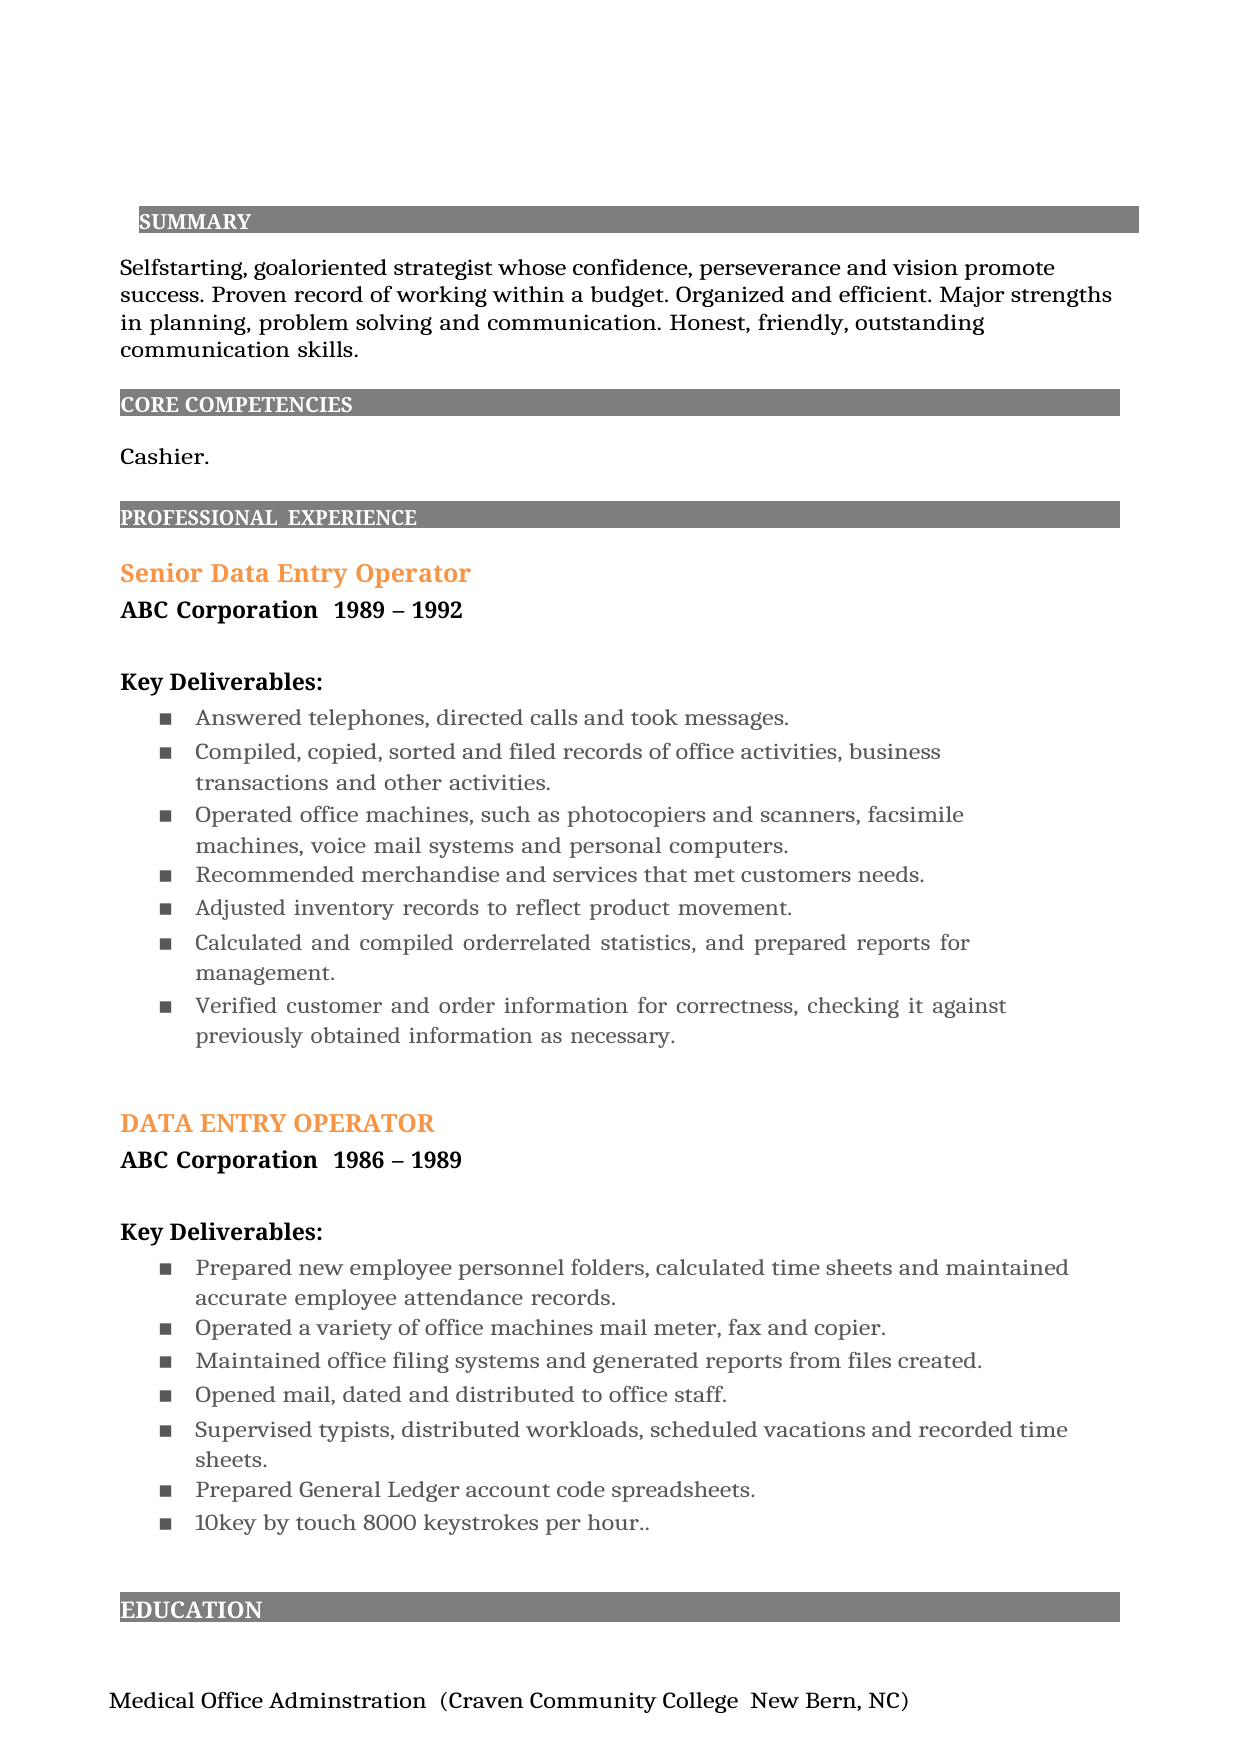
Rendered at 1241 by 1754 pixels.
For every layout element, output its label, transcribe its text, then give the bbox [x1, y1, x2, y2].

list Adjusted inventory records to reflect product movement. [158, 891, 1132, 923]
list Compiled, copied, sorted and filed records of office activities, business transactions and other activities. [158, 735, 980, 796]
text Key Deliverables: [120, 666, 1132, 697]
text Key Deliverables: [120, 1215, 1132, 1247]
list Recommended merchandise and services that met customers needs. [158, 862, 1132, 888]
text Medical Office Adminstration ­ (Craven Community College ­ New Bern, NC) [108, 1688, 1132, 1714]
list Prepared General Ledger account code spreadsheets. [158, 1476, 1132, 1503]
text Self­starting, goal­oriented strategist whose confidence, perseverance and vision promote success. Proven record of working within a budget. Organized and efficient. Major strengths in planning, problem solving and communication. Honest, friendly, outstanding communication skills. [120, 255, 1121, 363]
text Cashier. [120, 444, 1132, 470]
list Maintained office filing systems and generated reports from files created. [158, 1344, 1132, 1375]
list Opened mail, dated and distributed to office staff. [158, 1378, 1132, 1409]
list Operated a variety of office machines­ mail meter, fax and copier. [158, 1314, 1132, 1341]
list Calculated and compiled order­related statistics, and prepared reports for management. [158, 926, 1023, 986]
list 10­key by touch 8000 keystrokes per hour.. [158, 1506, 1132, 1537]
list Prepared new employee personnel folders, calculated time sheets and maintained accurate employee attendance records. [158, 1251, 1107, 1311]
subtitle ABC Corporation ­ 1986 – 1989 [120, 1144, 1132, 1175]
list Supervised typists, distributed workloads, scheduled vacations and recorded time sheets. [158, 1413, 1113, 1473]
list Answered telephones, directed calls and took messages. [158, 701, 1132, 732]
subtitle ABC Corporation ­ 1989 – 1992 [120, 594, 1132, 625]
list Verified customer and order information for correctness, checking it against previously obtained information as necessary. [158, 989, 1046, 1049]
subtitle DATA ENTRY OPERATOR [120, 1105, 1132, 1139]
list Operated office machines, such as photocopiers and scanners, facsimile machines, voice mail systems and personal computers. [158, 798, 1003, 859]
subtitle Senior Data Entry Operator [120, 556, 1132, 590]
